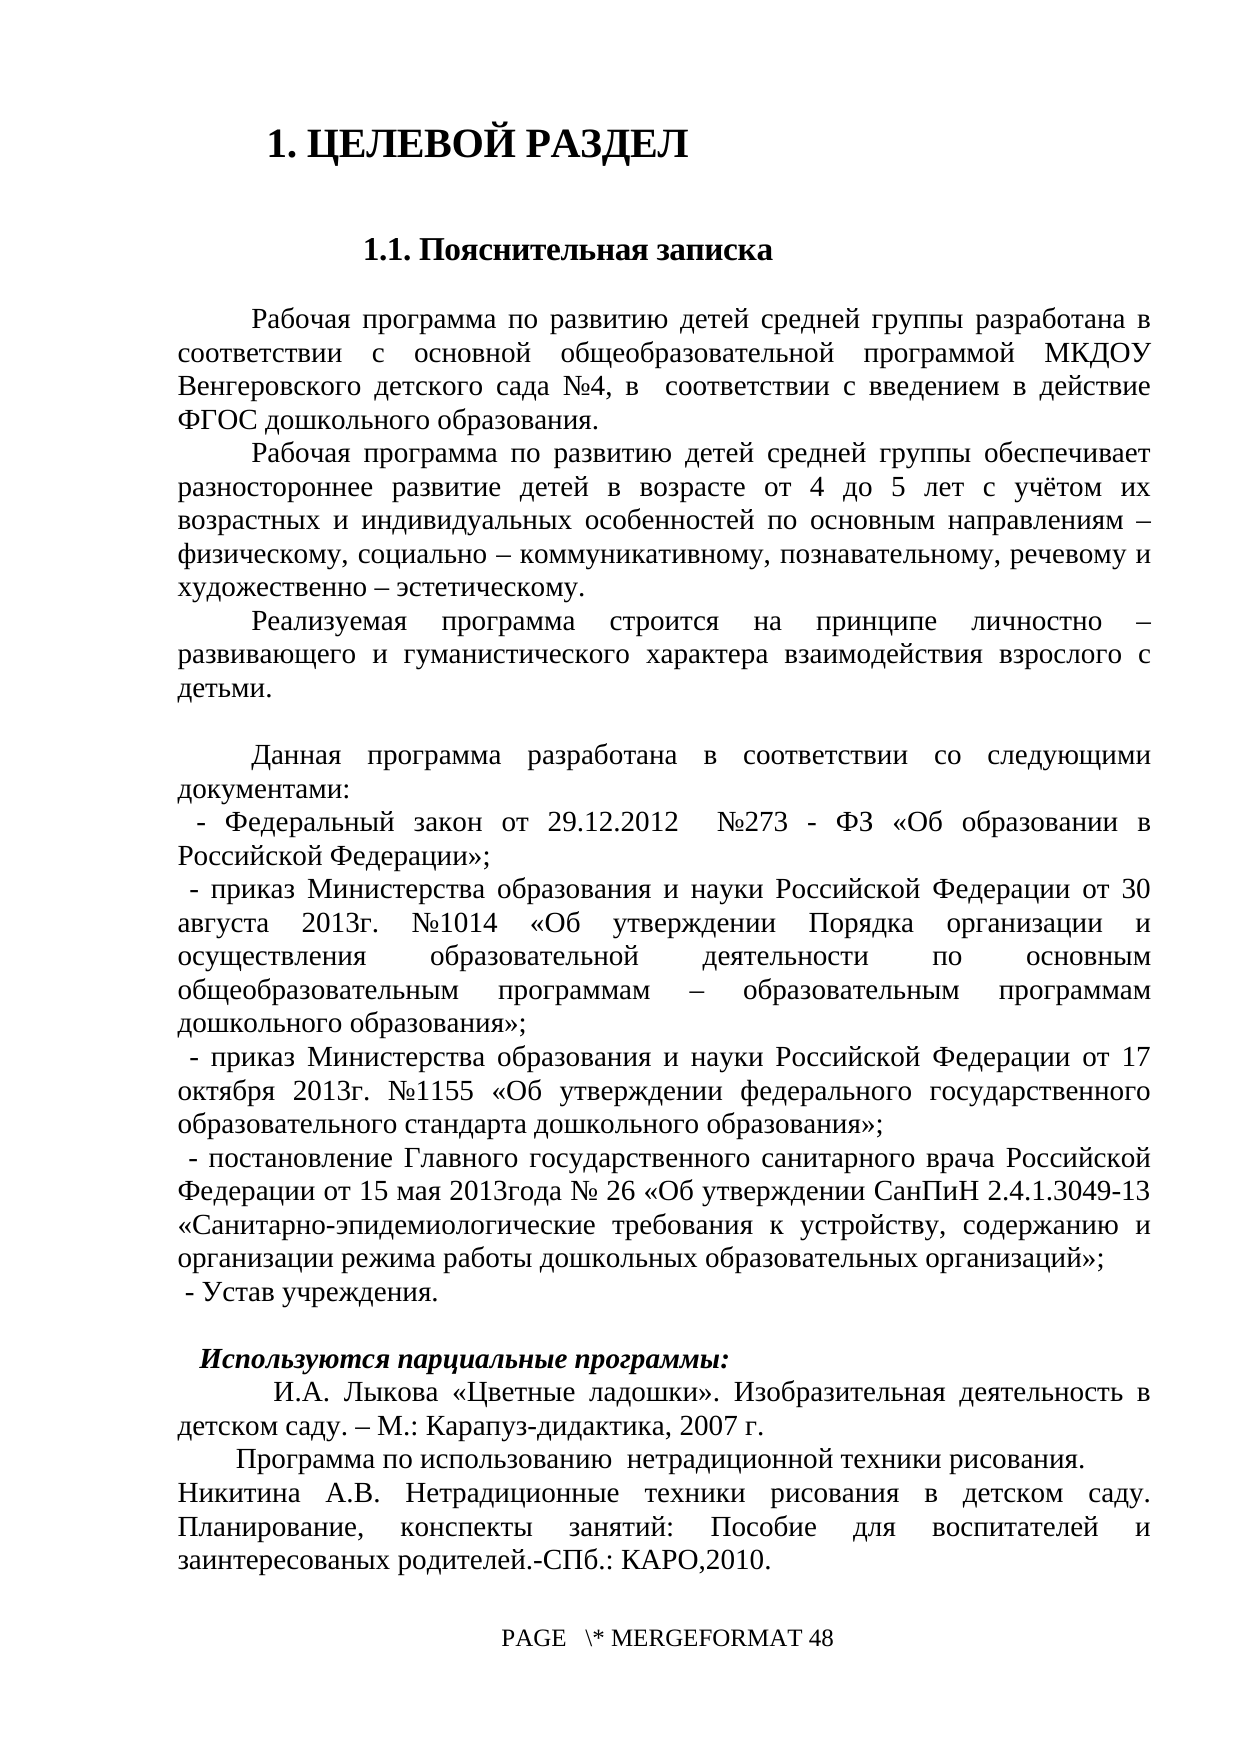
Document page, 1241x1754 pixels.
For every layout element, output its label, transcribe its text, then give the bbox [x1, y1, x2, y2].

text Используются парциальные программы: [177, 1341, 1152, 1374]
text - постановление Главного государственного санитарного врача Российской Федерации от 15 мая 2013года № 26 «Об утверждении СанПиН 2.4.1.3049-13 «Санитарно-эпидемиологические требования к устройству, содержанию и организации режима работы дошкольных образовательных организаций»; [177, 1140, 1152, 1274]
text И.А. Лыкова «Цветные ладошки». Изобразительная деятельность в детском саду. – М.: Карапуз-дидактика, 2007 г. [177, 1374, 1152, 1442]
text Данная программа разработана в соответствии со следующими документами: [177, 737, 1152, 804]
text Рабочая программа по развитию детей средней группы обеспечивает разностороннее развитие детей в возрасте от 4 до 5 лет с учётом их возрастных и индивидуальных особенностей по основным направлениям – физическому, социально – коммуникативному, познавательному, речевому и художественно – эстетическому. [177, 435, 1152, 603]
text - Устав учреждения. [177, 1274, 1152, 1307]
text Никитина А.В. Нетрадиционные техники рисования в детском саду. Планирование, конспекты занятий: Пособие для воспитателей и заинтересованых родителей.-СПб.: КАРО,2010. [177, 1475, 1152, 1576]
text Программа по использованию нетрадиционной техники рисования. [177, 1442, 1152, 1475]
text - Федеральный закон от 29.12.2012 №273 - ФЗ «Об образовании в Российской Федерации»; [177, 804, 1152, 871]
text 1. ЦЕЛЕВОЙ РАЗДЕЛ [183, 118, 1146, 166]
text Рабочая программа по развитию детей средней группы разработана в соответствии с основной общеобразовательной программой МКДОУ Венгеровского детского сада №4, в соответствии с введением в действие ФГОС дошкольного образования. [177, 301, 1152, 435]
text - приказ Министерства образования и науки Российской Федерации от 30 августа 2013г. №1014 «Об утверждении Порядка организации и осуществления образовательной деятельности по основным общеобразовательным программам – образовательным программам дошкольного образования»; [177, 871, 1152, 1039]
text 1.1. Пояснительная записка [183, 229, 1146, 268]
text Реализуемая программа строится на принципе личностно – развивающего и гуманистического характера взаимодействия взрослого с детьми. [177, 603, 1152, 704]
text - приказ Министерства образования и науки Российской Федерации от 17 октября 2013г. №1155 «Об утверждении федерального государственного образовательного стандарта дошкольного образования»; [177, 1039, 1152, 1140]
